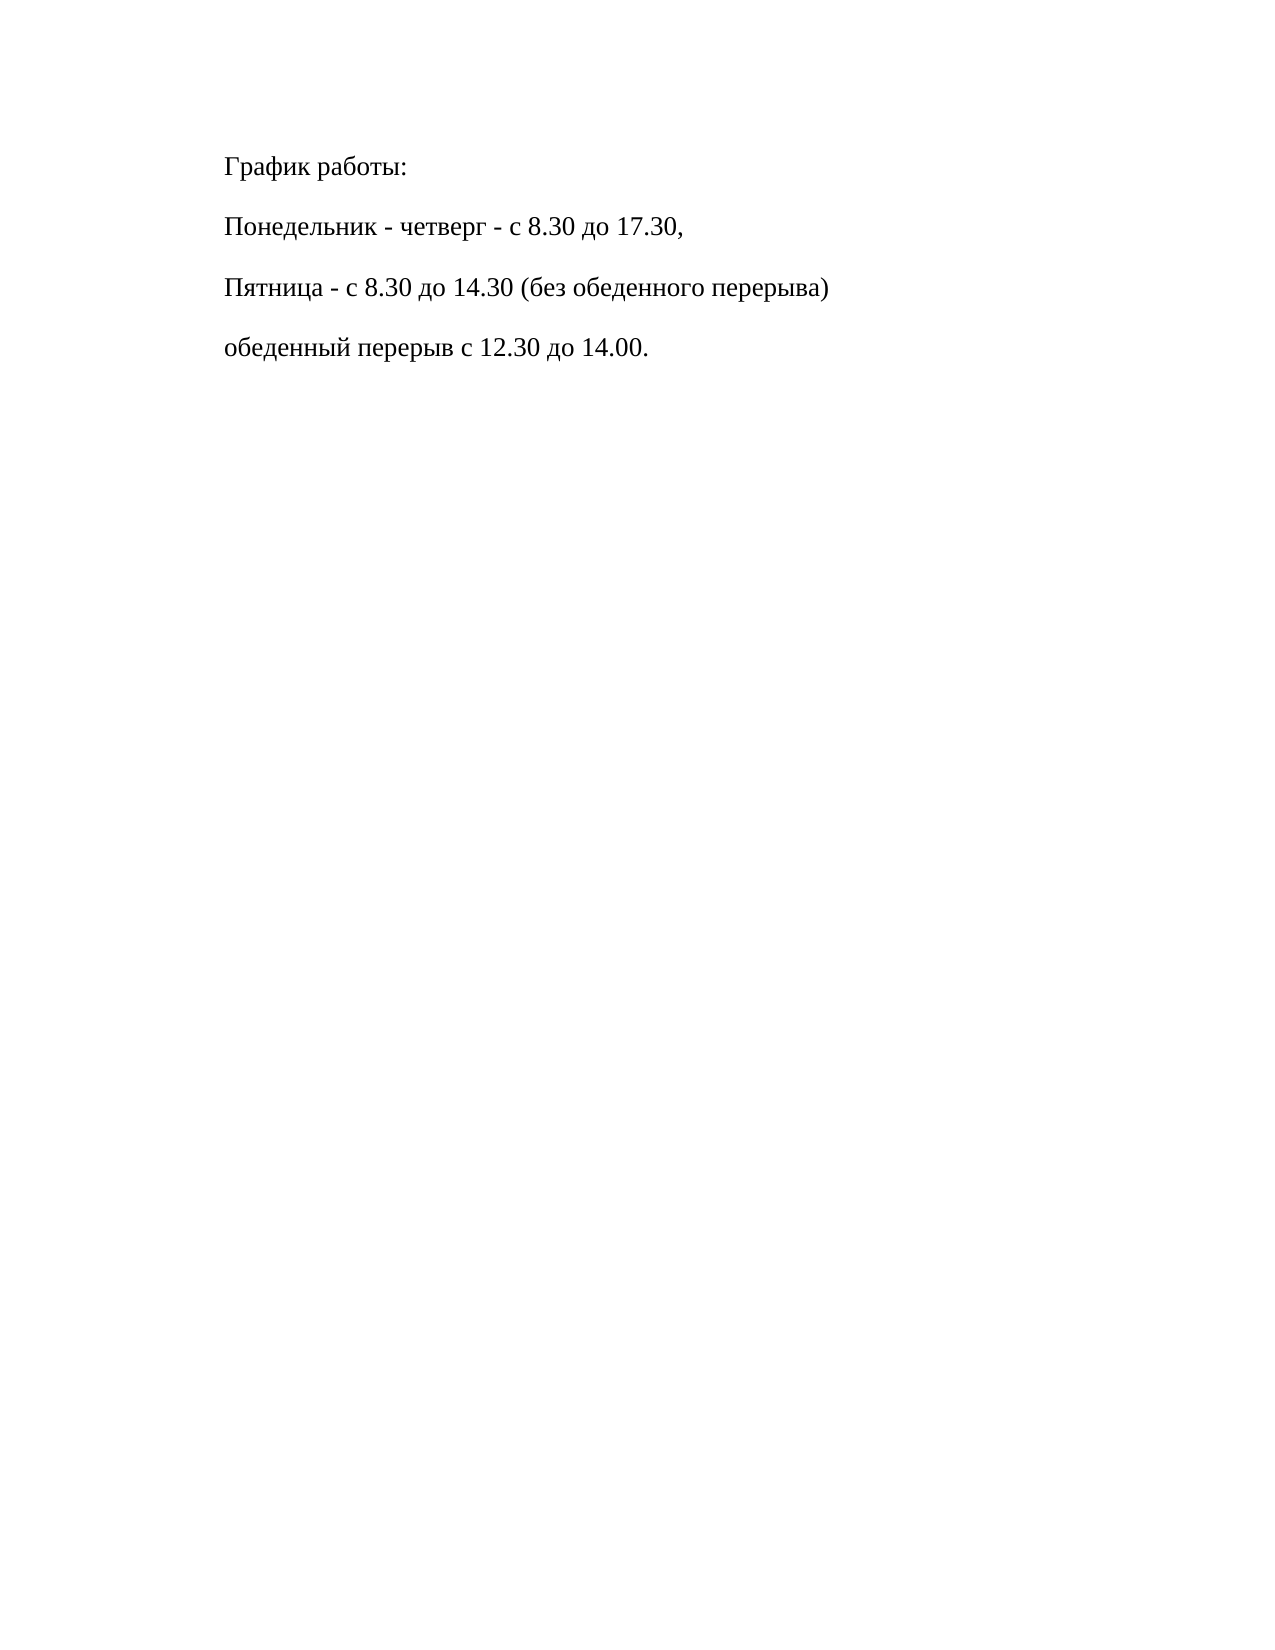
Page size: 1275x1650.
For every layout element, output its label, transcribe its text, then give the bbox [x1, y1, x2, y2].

text обеденный перерыв с 12.30 до 14.00. [150, 331, 1125, 362]
text Пятница - с 8.30 до 14.30 (без обеденного перерыва) [150, 271, 1125, 302]
text График работы: [150, 150, 1125, 181]
text Понедельник - четверг - с 8.30 до 17.30, [150, 210, 1125, 241]
